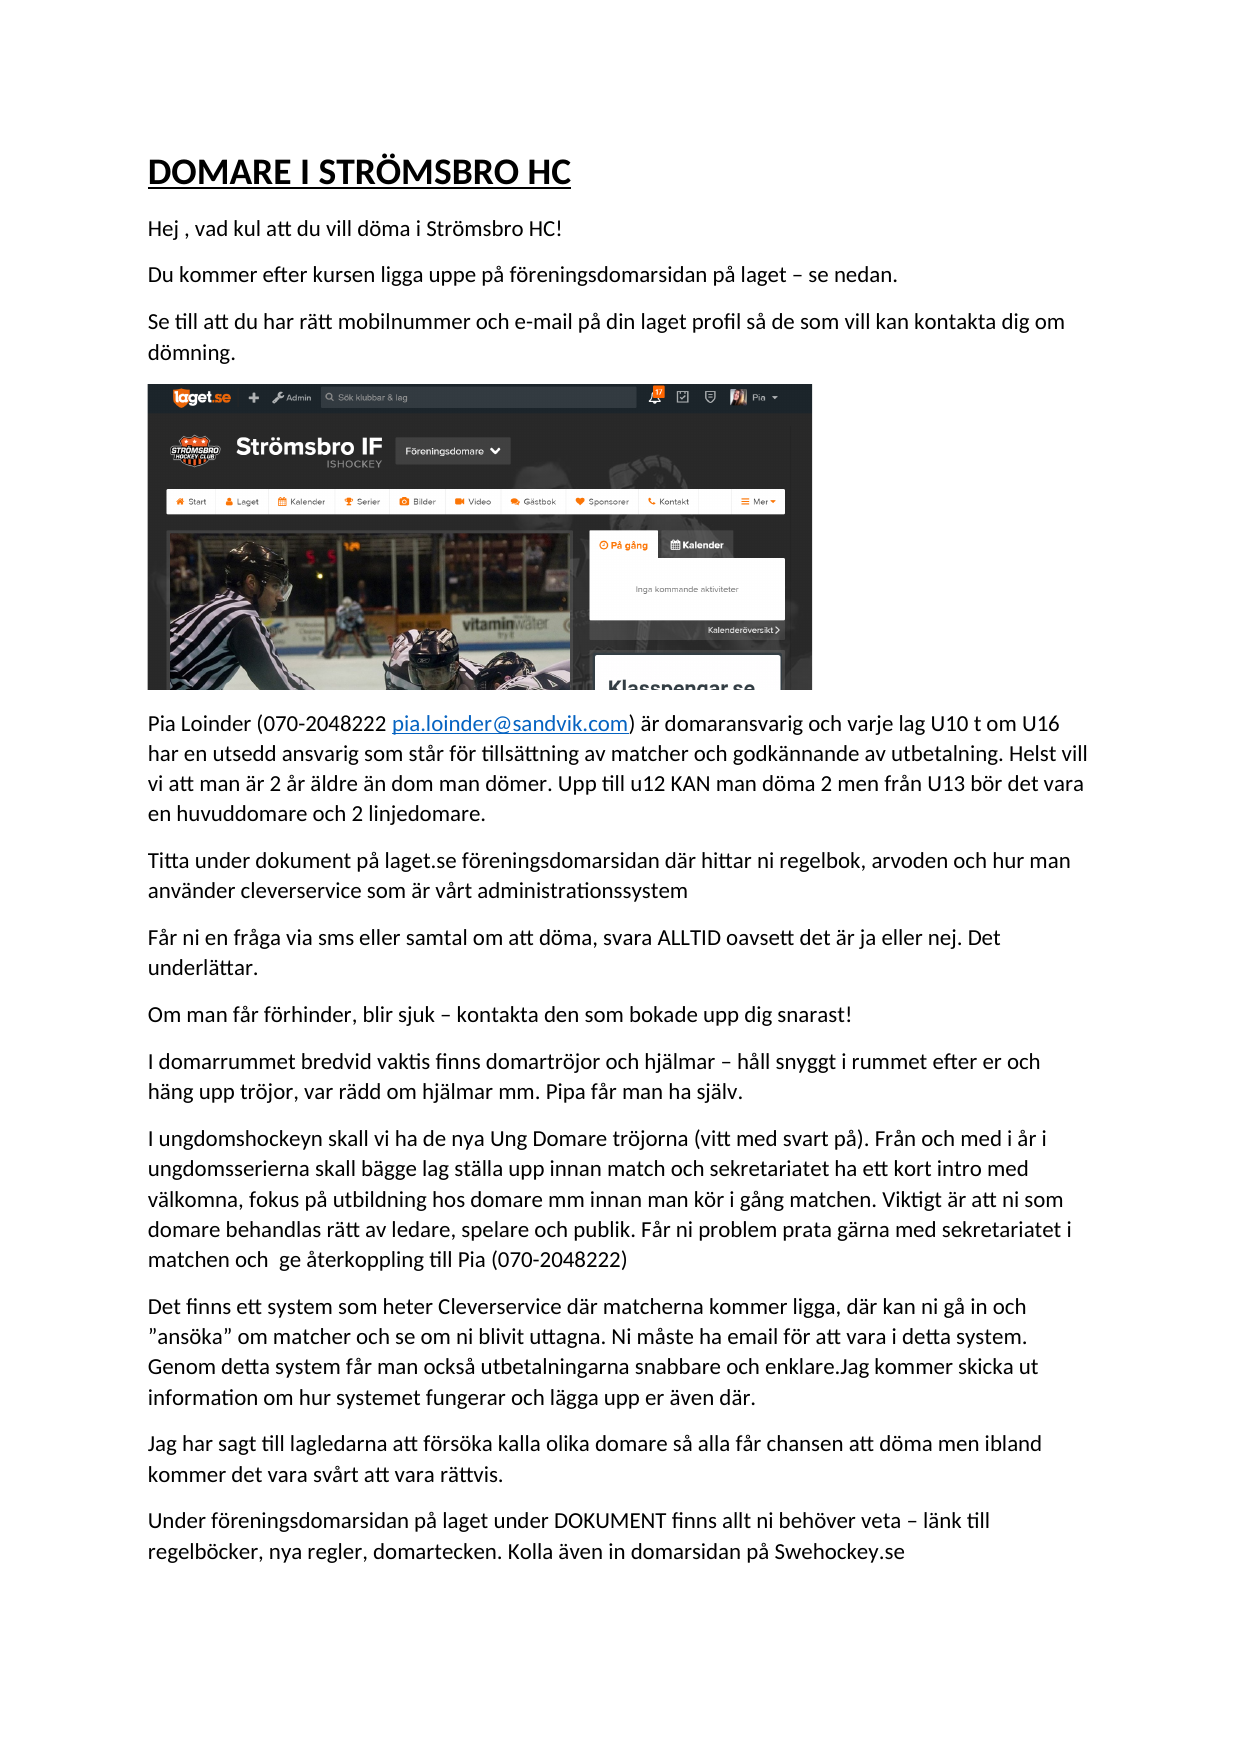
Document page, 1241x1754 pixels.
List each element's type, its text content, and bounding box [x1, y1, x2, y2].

text Pia Loinder (070-2048222 pia.loinder@sandvik.com) är domaransvarig och varje lag U10 t om U16 har en utsedd ansvarig som står för tillsättning av matcher och godkännande av utbetalning. Helst vill vi att man är 2 år äldre än dom man dömer. Upp till u12 KAN man döma 2 men från U13 bör det vara en huvuddomare och 2 linjedomare. [148, 709, 1093, 827]
text Under föreningsdomarsidan på laget under DOKUMENT finns allt ni behöver veta – länk till regelböcker, nya regler, domartecken. Kolla även in domarsidan på Swehockey.se [148, 1507, 1093, 1565]
text Jag har sagt till lagledarna att försöka kalla olika domare så alla får chansen att döma men ibland kommer det vara svårt att vara rättvis. [148, 1429, 1093, 1488]
text Det finns ett system som heter Cleverservice där matcherna kommer ligga, där kan ni gå in och ”ansöka” om matcher och se om ni blivit uttagna. Ni måste ha email för att vara i detta system. Genom detta system får man också utbetalningarna snabbare och enklare.Jag kommer skicka ut information om hur systemet fungerar och lägga upp er även där. [148, 1292, 1093, 1411]
text Se till att du har rätt mobilnummer och e-mail på din laget profil så de som vill kan kontakta dig om dömning. [148, 307, 1093, 366]
text Får ni en fråga via sms eller samtal om att döma, svara ALLTID oavsett det är ja eller nej. Det underlättar. [148, 923, 1093, 981]
text DOMARE I STRÖMSBRO HC [148, 148, 1093, 193]
text I domarrummet bredvid vaktis finns domartröjor och hjälmar – håll snyggt i rummet efter er och häng upp tröjor, var rädd om hjälmar mm. Pipa får man ha själv. [148, 1047, 1093, 1105]
text Hej , vad kul att du vill döma i Strömsbro HC! [148, 214, 1093, 242]
text Titta under dokument på laget.se föreningsdomarsidan där hittar ni regelbok, arvoden och hur man använder cleverservice som är vårt administrationssystem [148, 846, 1093, 904]
picture [147, 384, 813, 690]
text Om man får förhinder, blir sjuk – kontakta den som bokade upp dig snarast! [148, 1000, 1093, 1028]
text I ungdomshockeyn skall vi ha de nya Ung Domare tröjorna (vitt med svart på). Från och med i år i ungdomsserierna skall bägge lag ställa upp innan match och sekretariatet ha ett kort intro med välkomna, fokus på utbildning hos domare mm innan man kör i gång matchen. Viktigt är att ni som domare behandlas rätt av ledare, spelare och publik. Får ni problem prata gärna med sekretariatet i matchen och ge återkoppling till Pia (070-2048222) [148, 1124, 1093, 1273]
text Du kommer efter kursen ligga uppe på föreningsdomarsidan på laget – se nedan. [148, 261, 1093, 289]
